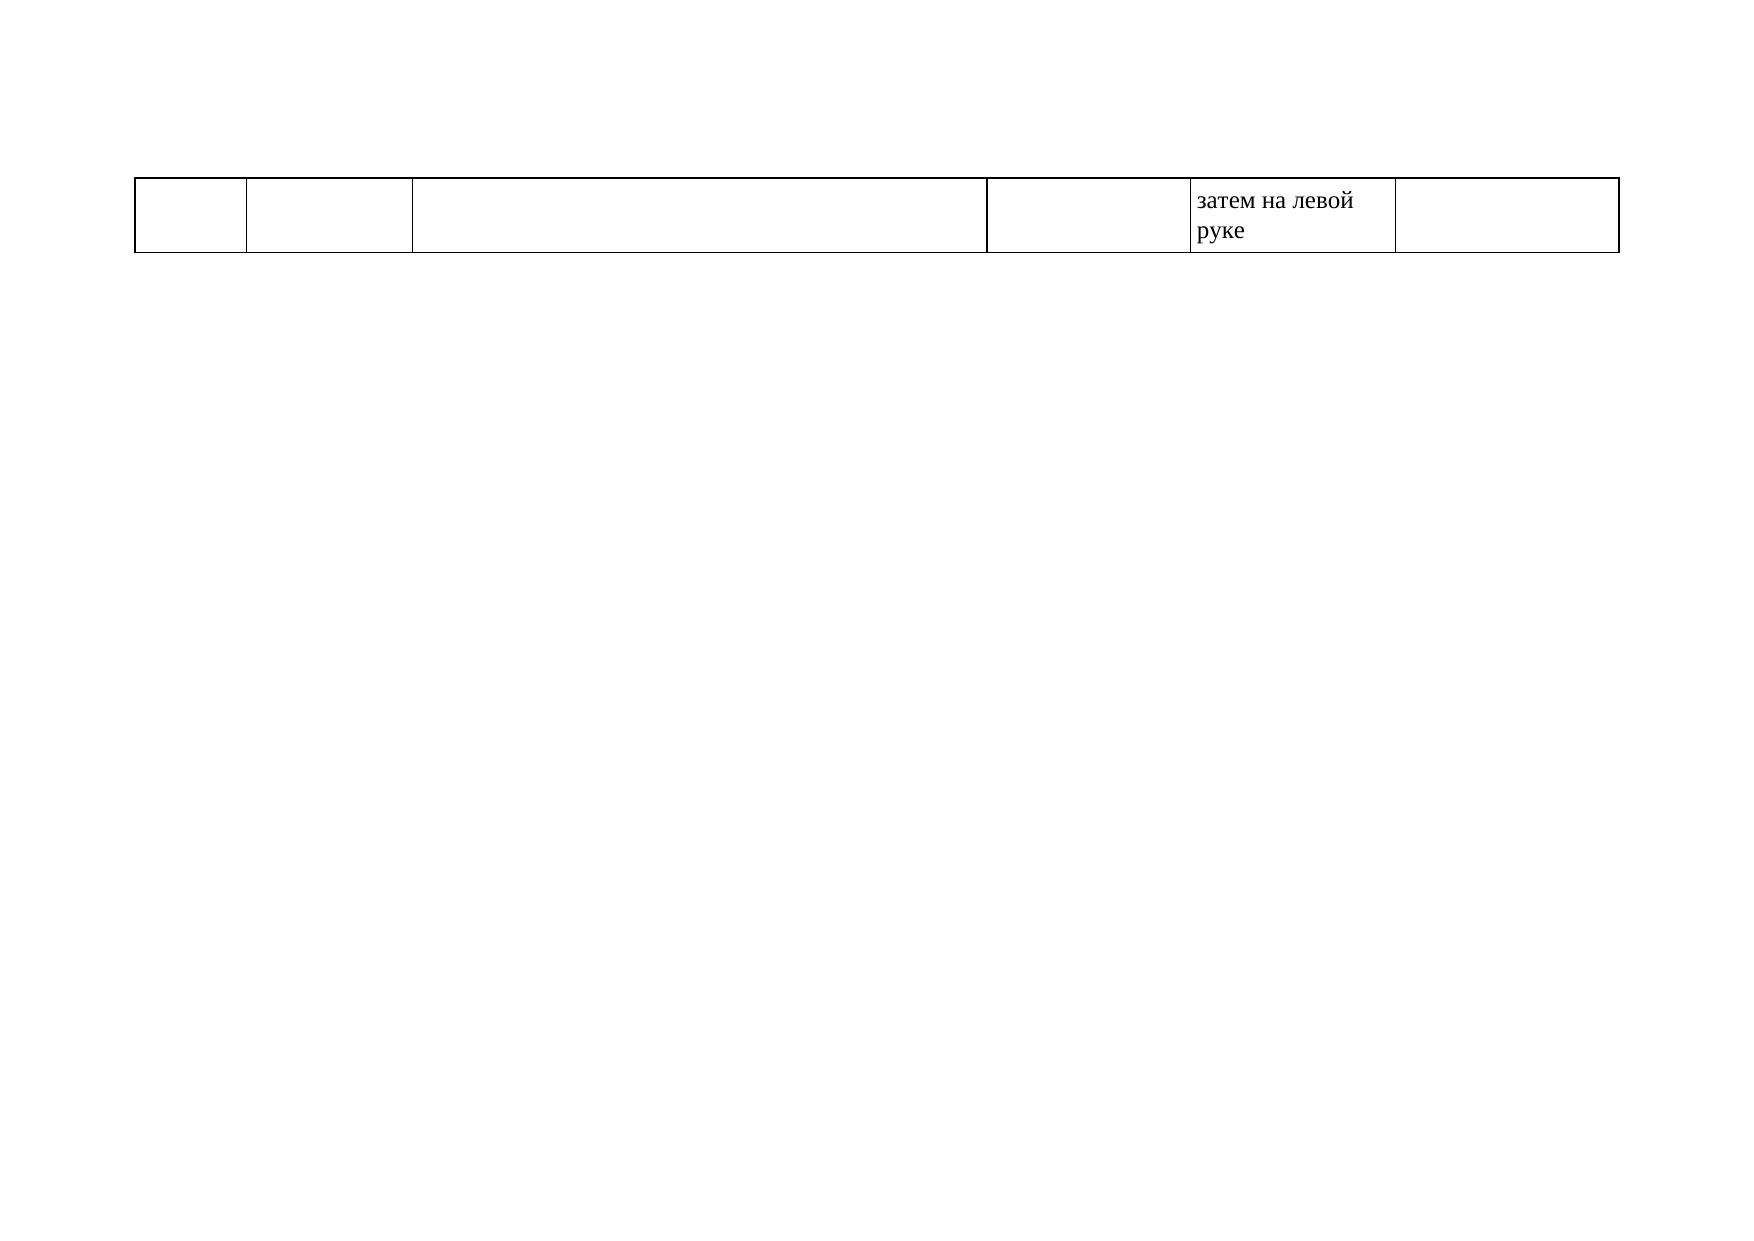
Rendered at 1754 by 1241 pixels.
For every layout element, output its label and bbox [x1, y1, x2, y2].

table_cell [1191, 179, 1395, 251]
table_cell [247, 179, 412, 251]
table_cell [1396, 179, 1618, 251]
table_cell [988, 179, 1190, 251]
table_cell [136, 179, 246, 251]
table_cell [413, 179, 986, 251]
